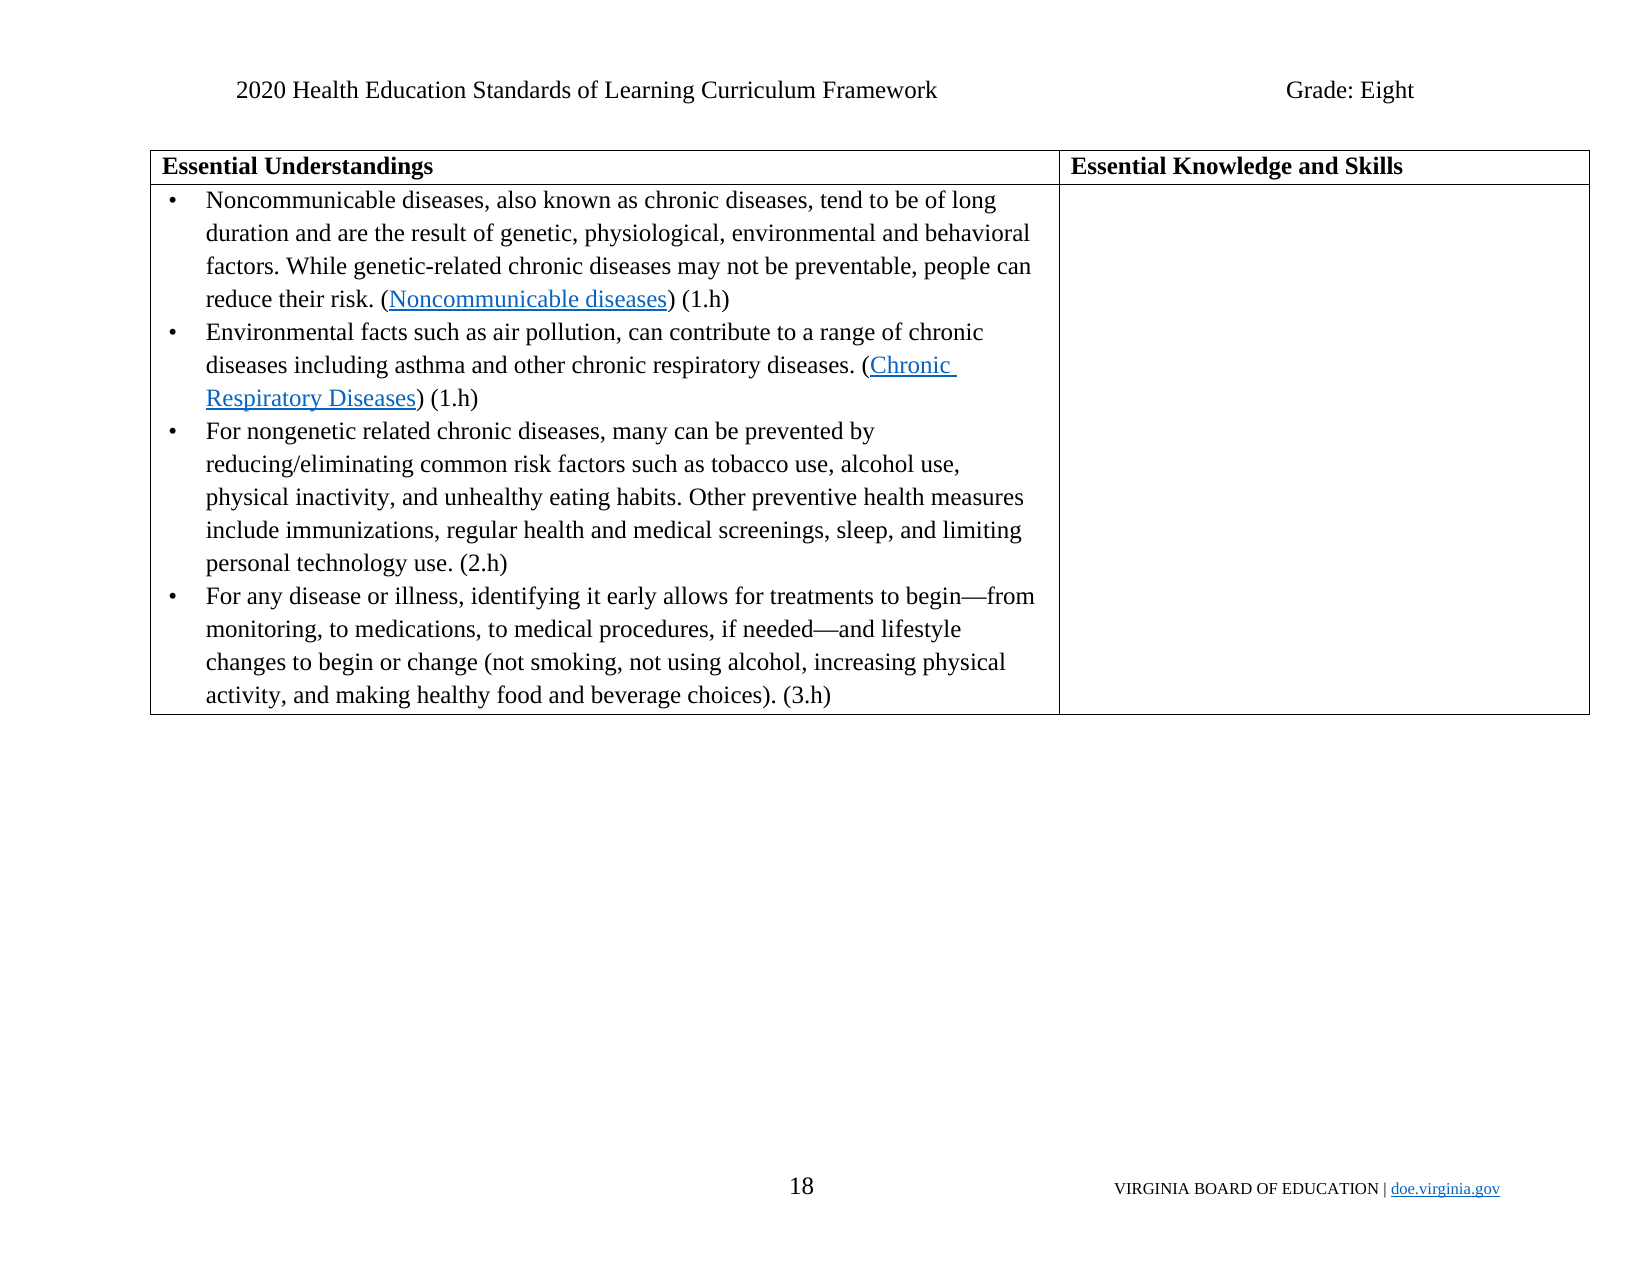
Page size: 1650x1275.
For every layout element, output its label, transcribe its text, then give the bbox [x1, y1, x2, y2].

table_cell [151, 185, 1059, 713]
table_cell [1060, 185, 1589, 713]
table_header Essential Understandings [151, 151, 1059, 184]
table_header Essential Knowledge and Skills [1060, 151, 1589, 184]
